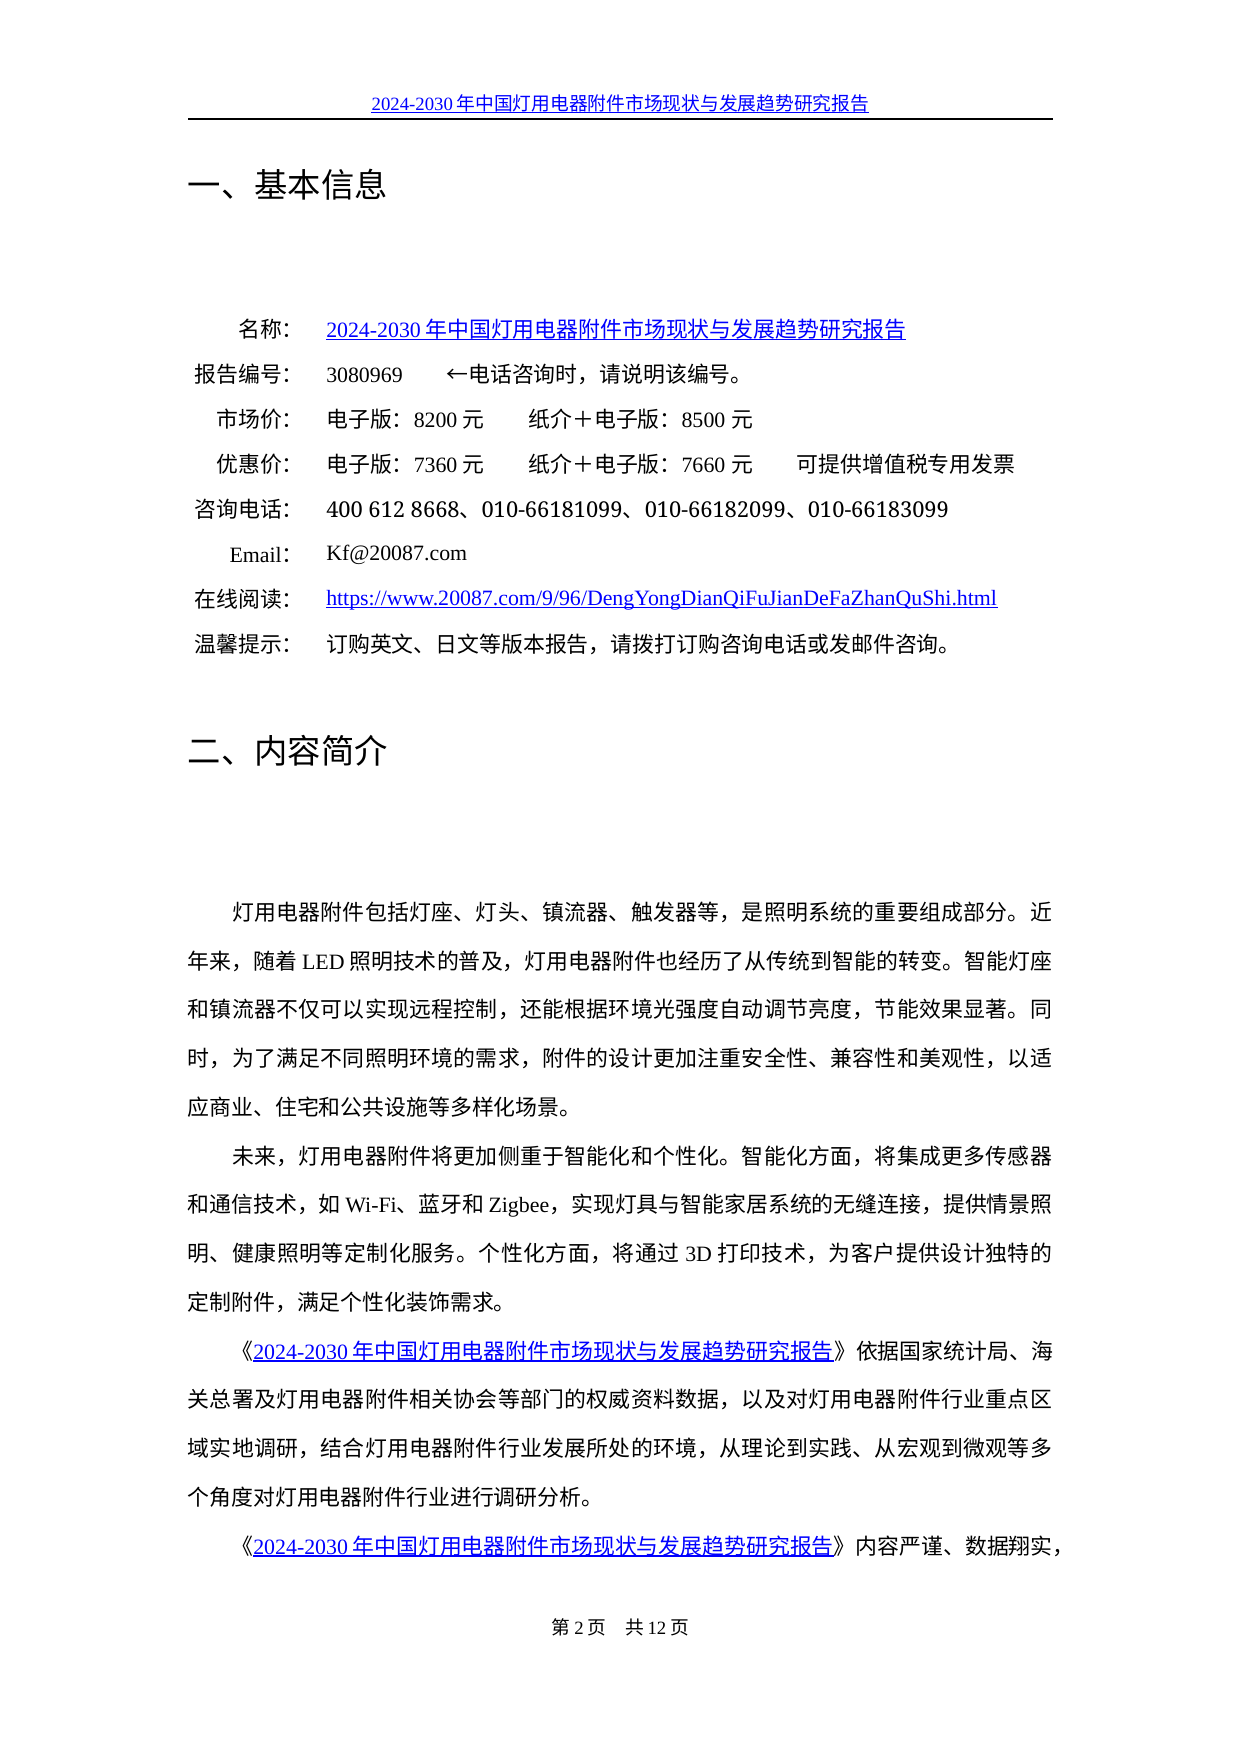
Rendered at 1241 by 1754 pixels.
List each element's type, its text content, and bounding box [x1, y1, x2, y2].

table_cell 优惠价： [167, 447, 315, 492]
table_cell 咨询电话： [167, 492, 315, 537]
table_cell 温馨提示： [167, 627, 315, 672]
table_cell 电子版：7360 元 纸介＋电子版：7660 元 可提供增值税专用发票 [315, 447, 1073, 492]
title 二、内容简介 [187, 717, 1053, 782]
table_cell Kf@20087.com [315, 537, 1073, 582]
table_header 2024-2030年中国灯用电器附件市场现状与发展趋势研究报告 [315, 312, 1073, 357]
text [187, 894, 1053, 1561]
table_cell 报告编号： [167, 357, 315, 402]
table_cell 3080969 ←电话咨询时，请说明该编号。 [315, 357, 1073, 402]
table_cell 在线阅读： [167, 582, 315, 627]
table_cell 400 612 8668、010-66181099、010-66182099、010-66183099 [315, 492, 1073, 537]
table_cell 市场价： [167, 402, 315, 447]
table_cell Email： [167, 537, 315, 582]
table_header 名称： [167, 312, 315, 357]
table_cell 电子版：8200 元 纸介＋电子版：8500 元 [315, 402, 1073, 447]
table_cell 订购英文、日文等版本报告，请拨打订购咨询电话或发邮件咨询。 [315, 627, 1073, 672]
title 一、基本信息 [187, 150, 1053, 215]
table_cell [315, 582, 1073, 627]
